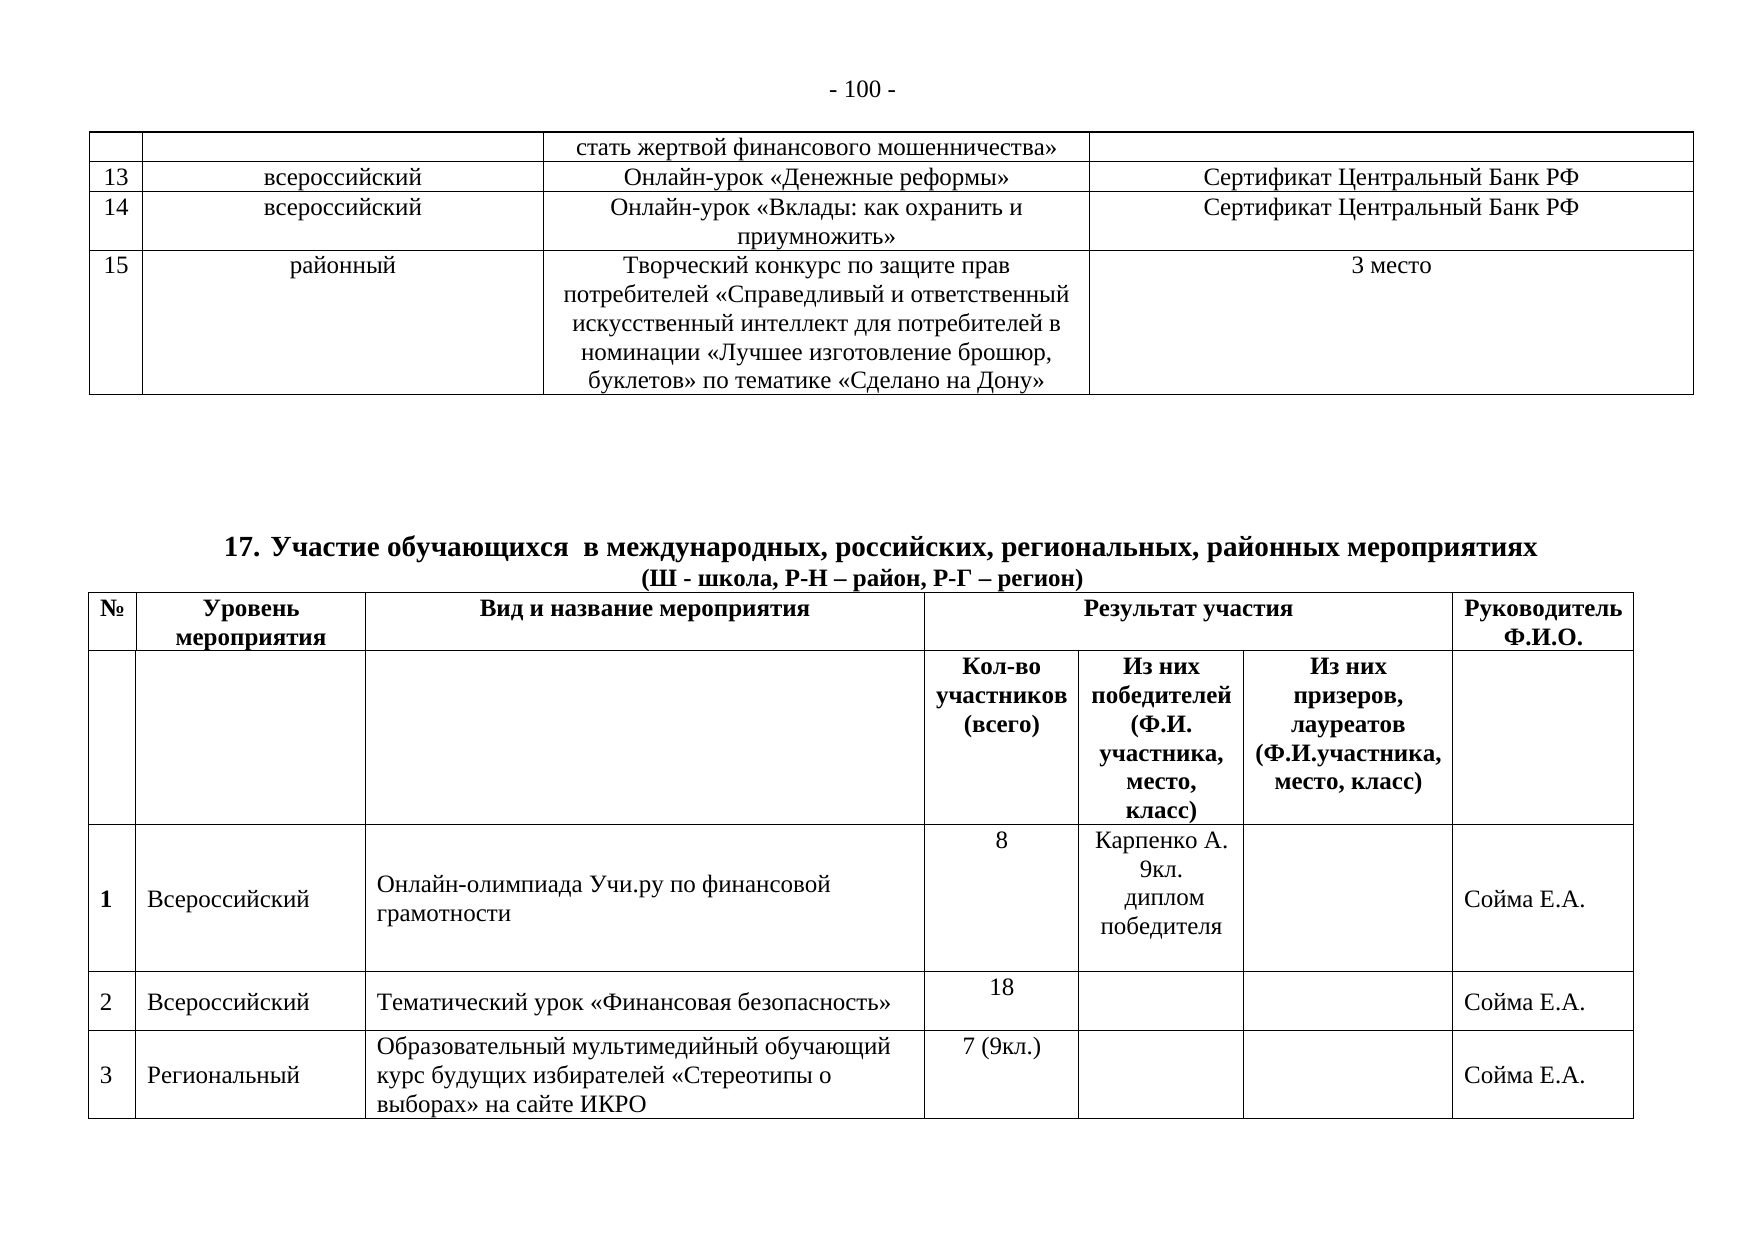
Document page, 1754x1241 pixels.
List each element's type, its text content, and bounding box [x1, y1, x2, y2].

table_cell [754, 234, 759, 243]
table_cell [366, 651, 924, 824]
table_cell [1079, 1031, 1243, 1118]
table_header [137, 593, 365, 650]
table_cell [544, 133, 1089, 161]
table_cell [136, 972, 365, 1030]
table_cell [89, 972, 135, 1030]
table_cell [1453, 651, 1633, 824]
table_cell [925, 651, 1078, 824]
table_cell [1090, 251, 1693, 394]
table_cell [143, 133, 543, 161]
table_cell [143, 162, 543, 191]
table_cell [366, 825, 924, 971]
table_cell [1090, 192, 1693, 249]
text (Ш - школа, Р-Н – район, Р-Г – регион) [89, 563, 1636, 592]
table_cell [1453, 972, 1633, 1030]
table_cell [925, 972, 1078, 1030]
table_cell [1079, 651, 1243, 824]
list Участие обучающихся в международных, российских, региональных, районных мероприятиях [126, 529, 1636, 563]
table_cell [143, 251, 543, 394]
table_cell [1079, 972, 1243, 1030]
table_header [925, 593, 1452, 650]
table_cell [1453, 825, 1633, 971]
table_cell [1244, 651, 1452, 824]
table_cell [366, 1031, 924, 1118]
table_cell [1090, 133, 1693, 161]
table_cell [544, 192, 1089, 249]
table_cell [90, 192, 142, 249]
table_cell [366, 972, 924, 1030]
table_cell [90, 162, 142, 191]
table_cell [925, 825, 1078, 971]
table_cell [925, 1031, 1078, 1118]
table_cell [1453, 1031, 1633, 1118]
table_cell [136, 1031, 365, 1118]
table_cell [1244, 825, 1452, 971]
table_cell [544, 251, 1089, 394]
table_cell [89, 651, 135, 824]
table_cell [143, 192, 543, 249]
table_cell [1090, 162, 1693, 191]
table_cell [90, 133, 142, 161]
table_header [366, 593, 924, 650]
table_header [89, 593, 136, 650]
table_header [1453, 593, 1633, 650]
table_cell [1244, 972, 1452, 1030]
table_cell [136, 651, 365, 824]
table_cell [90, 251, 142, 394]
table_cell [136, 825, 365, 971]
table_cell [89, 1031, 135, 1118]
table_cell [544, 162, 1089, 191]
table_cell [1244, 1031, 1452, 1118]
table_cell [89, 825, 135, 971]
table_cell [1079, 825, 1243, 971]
